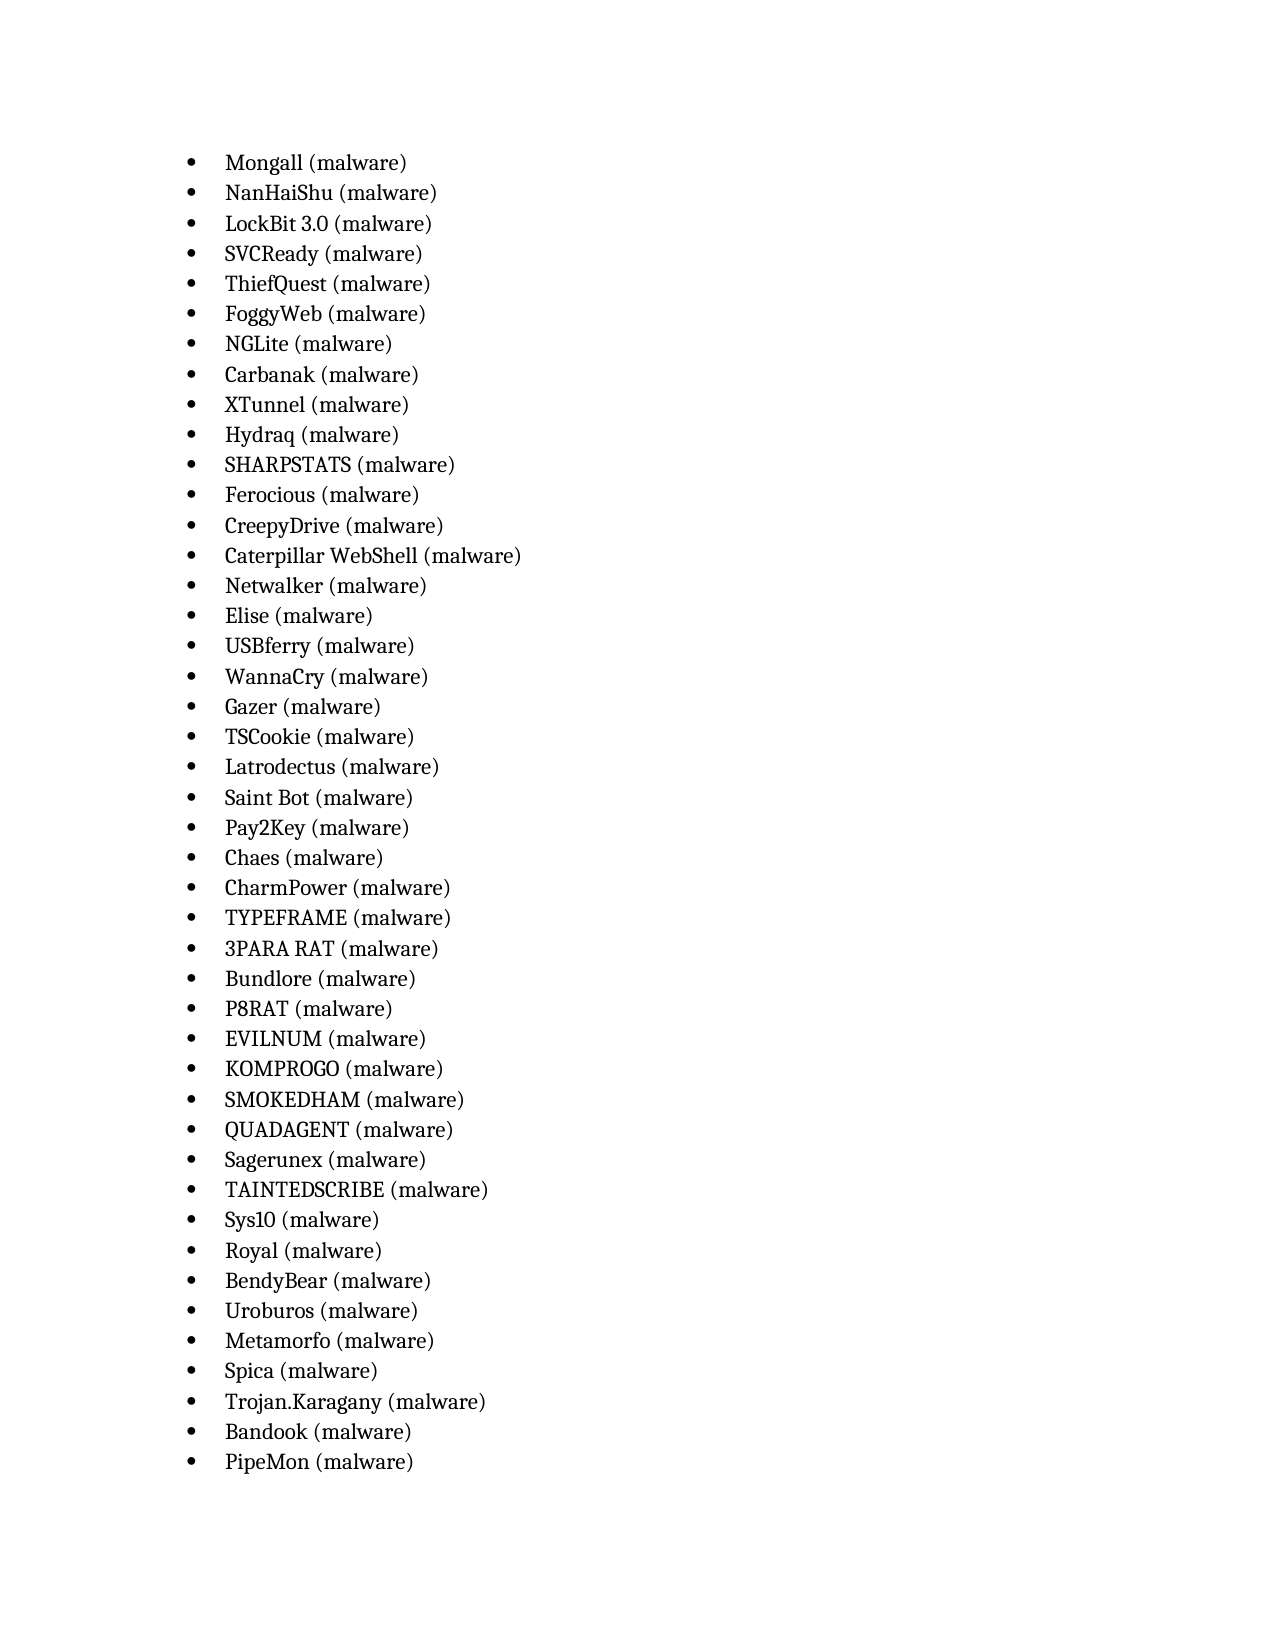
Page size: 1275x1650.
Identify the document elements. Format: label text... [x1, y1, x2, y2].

list SHARPSTATS (malware) [187, 452, 1087, 478]
list Trojan.Karagany (malware) [187, 1388, 1087, 1415]
list TYPEFRAME (malware) [187, 905, 1087, 932]
list PipeMon (malware) [187, 1449, 1087, 1475]
list Bundlore (malware) [187, 966, 1087, 992]
list NanHaiShu (malware) [187, 180, 1087, 207]
list Chaes (malware) [187, 845, 1087, 871]
list P8RAT (malware) [187, 996, 1087, 1022]
list 3PARA RAT (malware) [187, 935, 1087, 962]
list BendyBear (malware) [187, 1268, 1087, 1294]
list CreepyDrive (malware) [187, 512, 1087, 539]
list FoggyWeb (malware) [187, 301, 1087, 327]
list Royal (malware) [187, 1237, 1087, 1264]
list Metamorfo (malware) [187, 1328, 1087, 1354]
list SMOKEDHAM (malware) [187, 1086, 1087, 1113]
list Sagerunex (malware) [187, 1147, 1087, 1173]
list Gazer (malware) [187, 694, 1087, 720]
list KOMPROGO (malware) [187, 1056, 1087, 1083]
list Netwalker (malware) [187, 573, 1087, 599]
list ThiefQuest (malware) [187, 271, 1087, 297]
list USBferry (malware) [187, 633, 1087, 660]
list Sys10 (malware) [187, 1207, 1087, 1234]
list Ferocious (malware) [187, 482, 1087, 509]
list Elise (malware) [187, 603, 1087, 629]
list Spica (malware) [187, 1358, 1087, 1385]
list Latrodectus (malware) [187, 754, 1087, 781]
list Saint Bot (malware) [187, 784, 1087, 811]
list NGLite (malware) [187, 331, 1087, 358]
list TSCookie (malware) [187, 724, 1087, 750]
list EVILNUM (malware) [187, 1026, 1087, 1052]
list WannaCry (malware) [187, 663, 1087, 690]
list Bandook (malware) [187, 1419, 1087, 1445]
list LockBit 3.0 (malware) [187, 210, 1087, 237]
list TAINTEDSCRIBE (malware) [187, 1177, 1087, 1203]
list Mongall (malware) [187, 150, 1087, 176]
list Carbanak (malware) [187, 361, 1087, 388]
list QUADAGENT (malware) [187, 1117, 1087, 1143]
list CharmPower (malware) [187, 875, 1087, 901]
list Pay2Key (malware) [187, 814, 1087, 841]
list Hydraq (malware) [187, 422, 1087, 448]
list SVCReady (malware) [187, 241, 1087, 267]
list Uroburos (malware) [187, 1298, 1087, 1324]
list Caterpillar WebShell (malware) [187, 543, 1087, 569]
list XTunnel (malware) [187, 392, 1087, 418]
